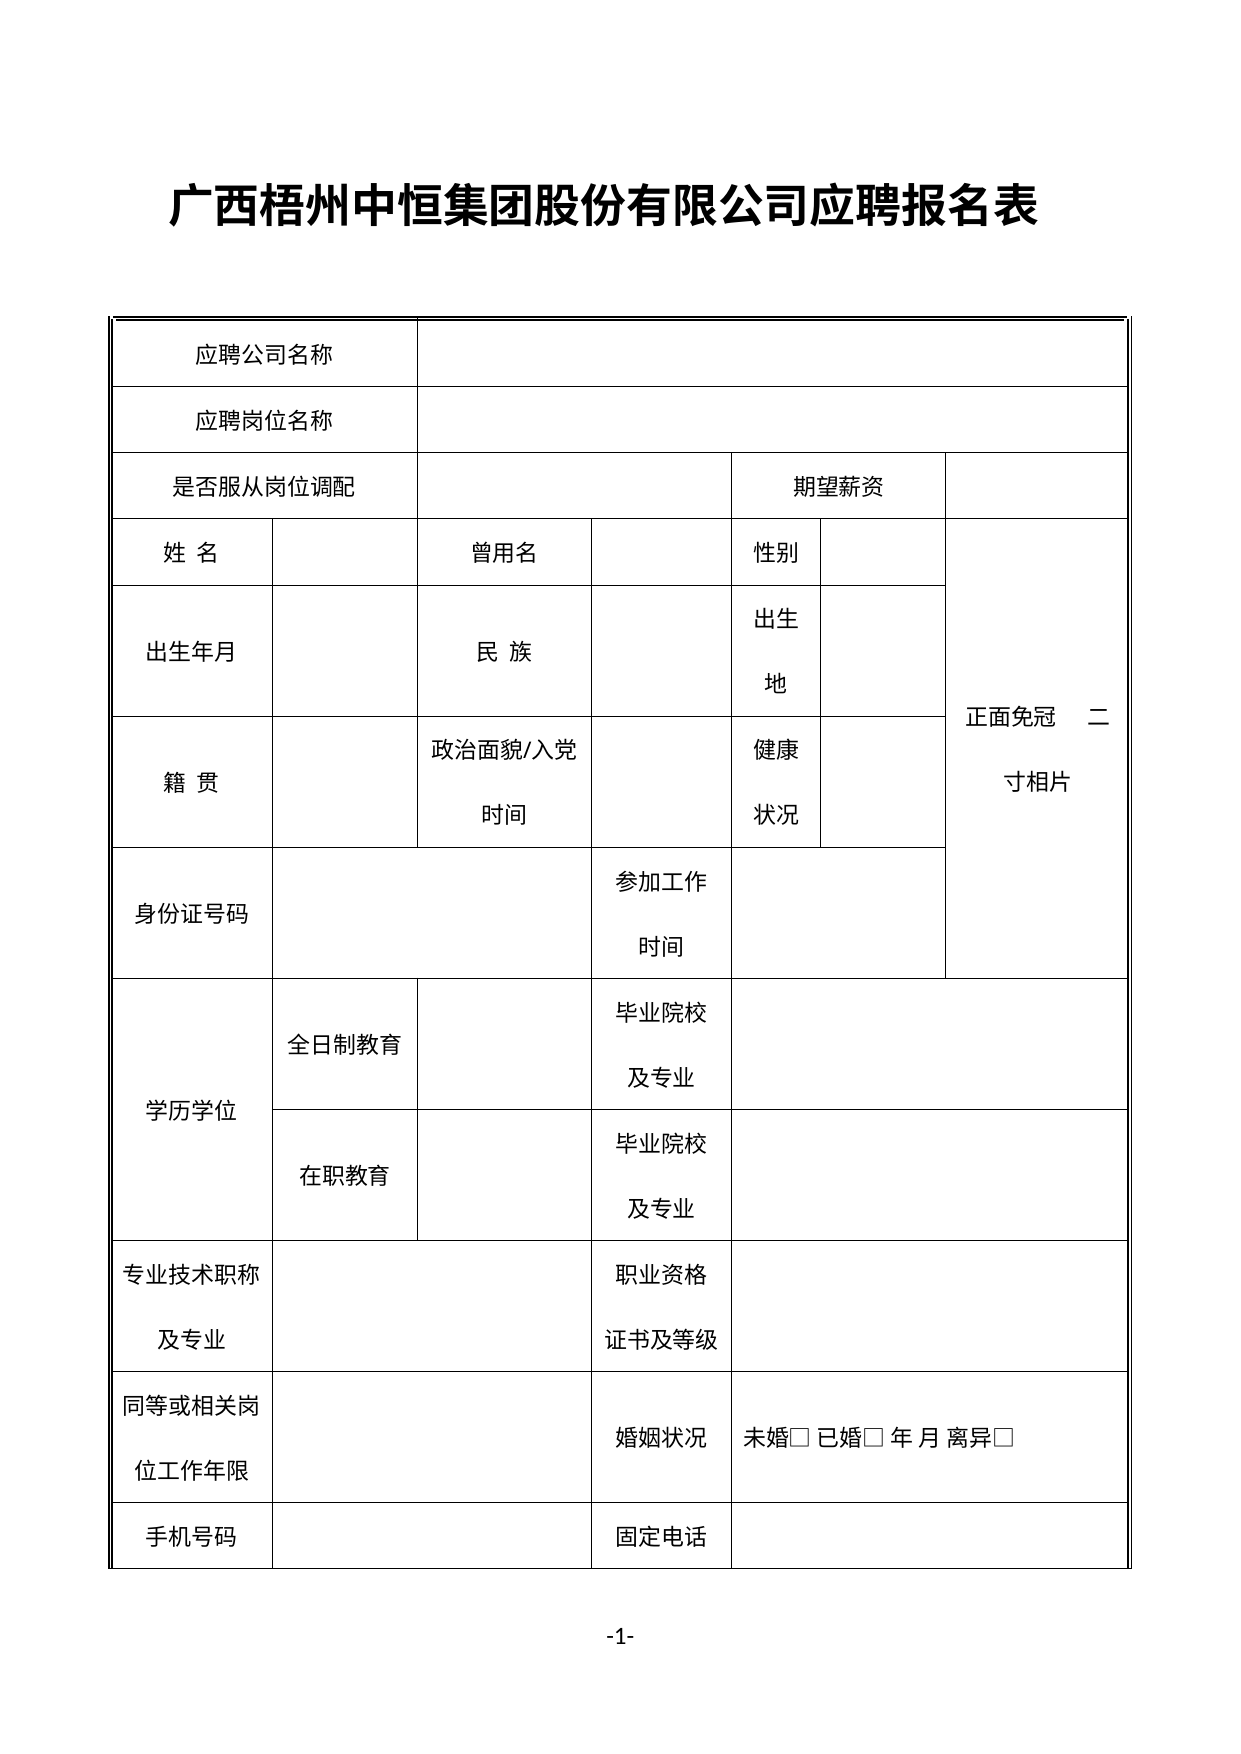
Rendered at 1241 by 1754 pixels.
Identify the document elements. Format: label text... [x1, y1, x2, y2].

table_cell 出生地 [732, 586, 820, 716]
table_cell [732, 848, 945, 978]
table_cell [821, 586, 945, 716]
table_cell 性别 [732, 519, 820, 584]
table_cell 未婚□ 已婚□ 年 月 离异□ [732, 1372, 1127, 1502]
table_cell 是否服从岗位调配 [113, 453, 417, 518]
table_cell 出生年月 [113, 586, 272, 716]
table_cell 参加工作 时间 [592, 848, 731, 978]
table_cell 专业技术职称及专业 [113, 1241, 272, 1371]
table_cell [418, 387, 1127, 452]
table_cell 应聘公司名称 [111, 316, 417, 386]
table_cell [592, 717, 731, 847]
table_cell 毕业院校 及专业 [592, 979, 731, 1109]
table_cell [418, 453, 731, 518]
table_cell [418, 1110, 591, 1240]
table_cell [946, 453, 1127, 518]
table_cell [273, 848, 591, 978]
table_cell [418, 979, 591, 1109]
table_cell 曾用名 [418, 519, 591, 584]
table_cell 姓 名 [113, 519, 272, 584]
table_cell [732, 1241, 1127, 1371]
table_cell [821, 717, 945, 847]
table_cell [273, 717, 417, 847]
table_cell 健康 状况 [732, 717, 820, 847]
table_cell 学历学位 [113, 979, 272, 1240]
table_cell 手机号码 [113, 1503, 272, 1568]
table_cell 同等或相关岗位工作年限 [113, 1372, 272, 1502]
table_cell 毕业院校 及专业 [592, 1110, 731, 1240]
table_cell 固定电话 [592, 1503, 731, 1568]
table_cell [273, 1241, 591, 1371]
table_cell [592, 519, 731, 584]
table_cell [273, 519, 417, 584]
table_cell 在职教育 [273, 1110, 417, 1240]
table_cell [732, 1110, 1127, 1240]
table_cell 民 族 [418, 586, 591, 716]
table_cell 期望薪资 [732, 453, 945, 518]
table_cell 职业资格 证书及等级 [592, 1241, 731, 1371]
table_cell 应聘岗位名称 [113, 387, 417, 452]
table_cell [273, 1372, 591, 1502]
table_cell [273, 586, 417, 716]
table_cell [592, 586, 731, 716]
table_cell [273, 1503, 591, 1568]
table_cell [732, 979, 1127, 1109]
table_cell 籍 贯 [113, 717, 272, 847]
table_header 广西梧州中恒集团股份有限公司应聘报名表 [111, 154, 1130, 316]
table_cell [821, 519, 945, 584]
table_cell 婚姻状况 [592, 1372, 731, 1502]
table_cell 正面免冠 二寸相片 [946, 519, 1127, 978]
table_cell 政治面貌/入党时间 [418, 717, 591, 847]
table_cell 全日制教育 [273, 979, 417, 1109]
table_cell 身份证号码 [113, 848, 272, 978]
table_cell [732, 1503, 1127, 1568]
table_cell [418, 316, 1130, 386]
